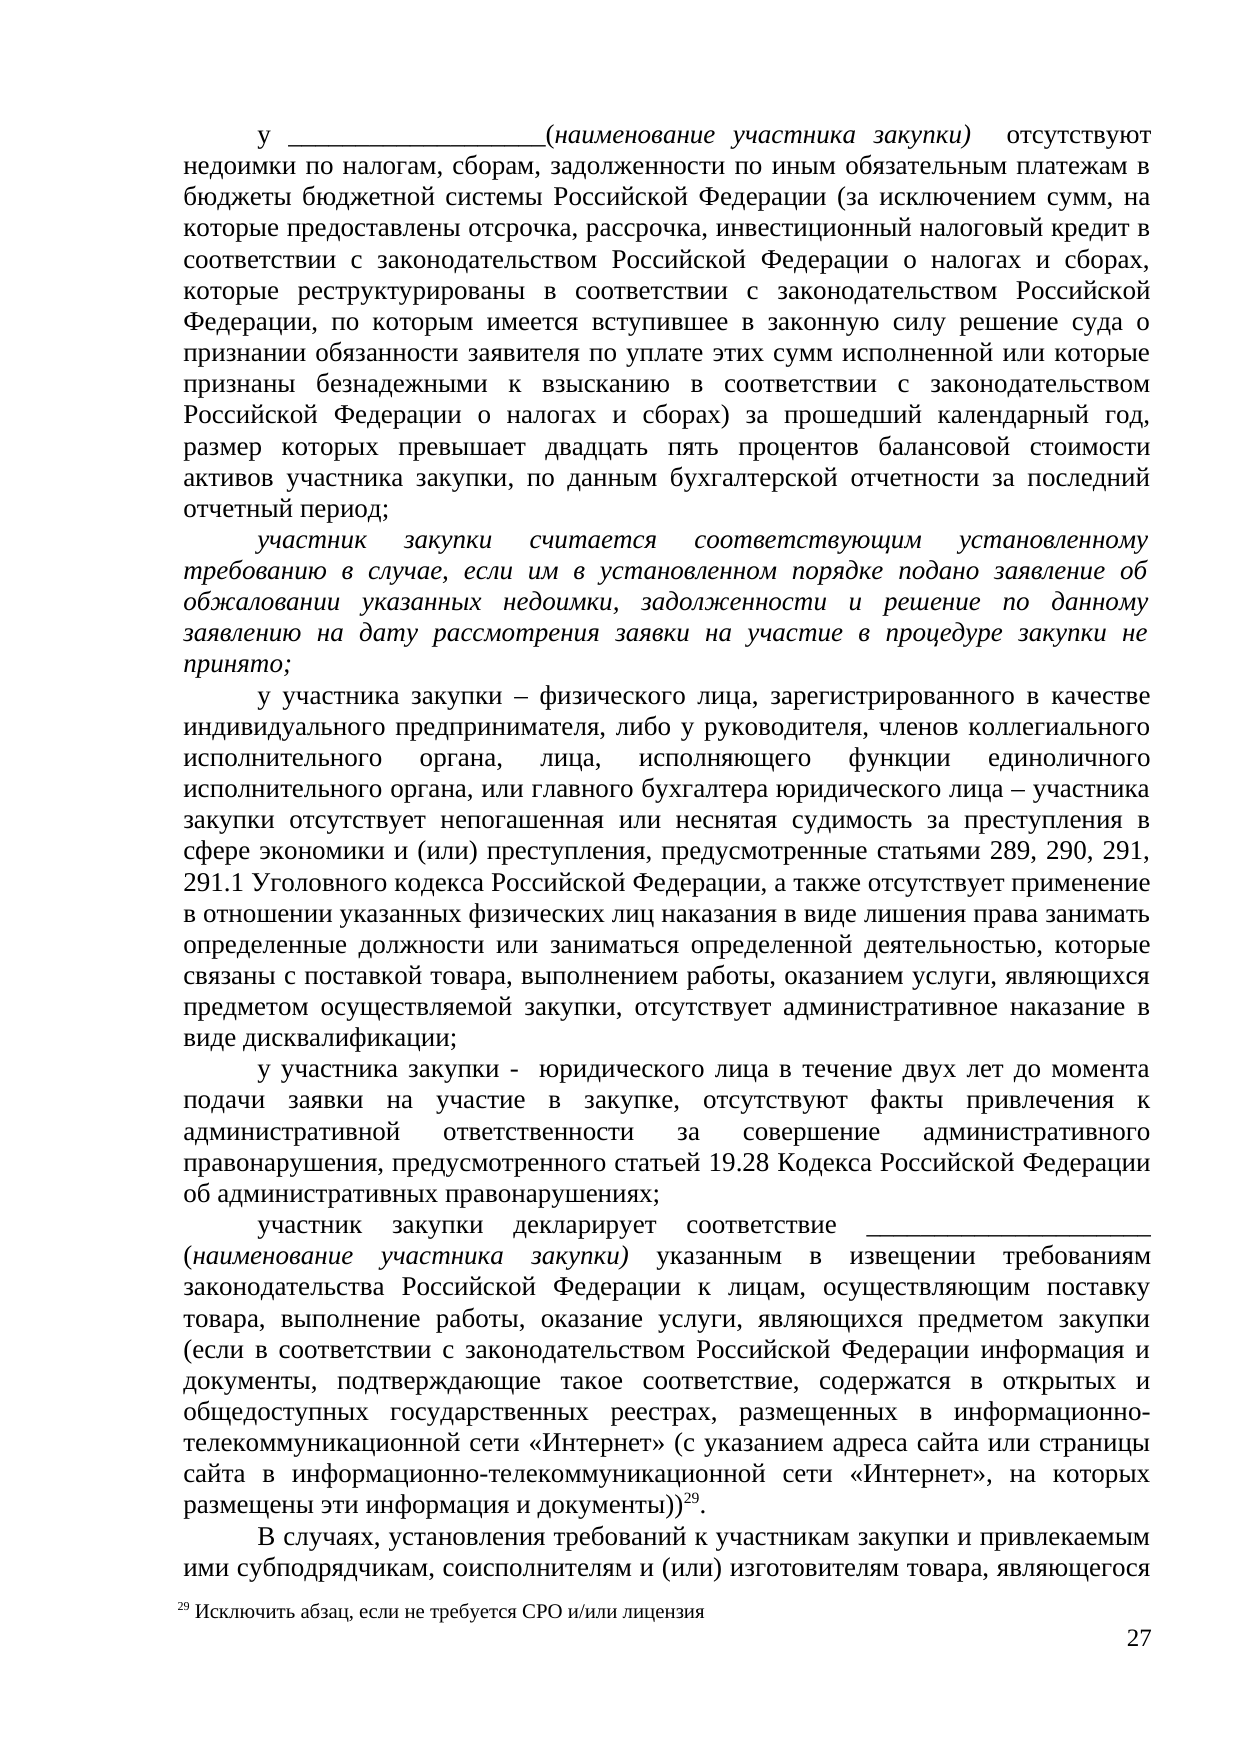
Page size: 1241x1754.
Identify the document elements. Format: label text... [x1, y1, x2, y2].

text у участника закупки - юридического лица в течение двух лет до момента подачи заявки на участие в закупке, отсутствуют факты привлечения к административной ответственности за совершение административного правонарушения, предусмотренного статьей 19.28 Кодекса Российской Федерации об административных правонарушениях; [183, 1052, 1152, 1208]
text у ___________________(наименование участника закупки) отсутствуют недоимки по налогам, сборам, задолженности по иным обязательным платежам в бюджеты бюджетной системы Российской Федерации (за исключением сумм, на которые предоставлены отсрочка, рассрочка, инвестиционный налоговый кредит в соответствии с законодательством Российской Федерации о налогах и сборах, которые реструктурированы в соответствии с законодательством Российской Федерации, по которым имеется вступившее в законную силу решение суда о признании обязанности заявителя по уплате этих сумм исполненной или которые признаны безнадежными к взысканию в соответствии с законодательством Российской Федерации о налогах и сборах) за прошедший календарный год, размер которых превышает двадцать пять процентов балансовой стоимости активов участника закупки, по данным бухгалтерской отчетности за последний отчетный период; [183, 118, 1152, 523]
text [183, 1520, 1152, 1582]
text участник закупки декларирует соответствие _____________________ (наименование участника закупки) указанным в извещении требованиям законодательства Российской Федерации к лицам, осуществляющим поставку товара, выполнение работы, оказание услуги, являющихся предметом закупки (если в соответствии с законодательством Российской Федерации информация и документы, подтверждающие такое соответствие, содержатся в открытых и общедоступных государственных реестрах, размещенных в информационно-телекоммуникационной сети «Интернет» (с указанием адреса сайта или страницы сайта в информационно-телекоммуникационной сети «Интернет», на которых размещены эти информация и документы)). [183, 1208, 1152, 1520]
text у участника закупки – физического лица, зарегистрированного в качестве индивидуального предпринимателя, либо у руководителя, членов коллегиального исполнительного органа, лица, исполняющего функции единоличного исполнительного органа, или главного бухгалтера юридического лица – участника закупки отсутствует непогашенная или неснятая судимость за преступления в сфере экономики и (или) преступления, предусмотренные статьями 289, 290, 291, 291.1 Уголовного кодекса Российской Федерации, а также отсутствует применение в отношении указанных физических лиц наказания в виде лишения права занимать определенные должности или заниматься определенной деятельностью, которые связаны с поставкой товара, выполнением работы, оказанием услуги, являющихся предметом осуществляемой закупки, отсутствует административное наказание в виде дисквалификации; [183, 679, 1152, 1052]
text участник закупки считается соответствующим установленному требованию в случае, если им в установленном порядке подано заявление об обжаловании указанных недоимки, задолженности и решение по данному заявлению на дату рассмотрения заявки на участие в процедуре закупки не принято; [183, 523, 1152, 679]
